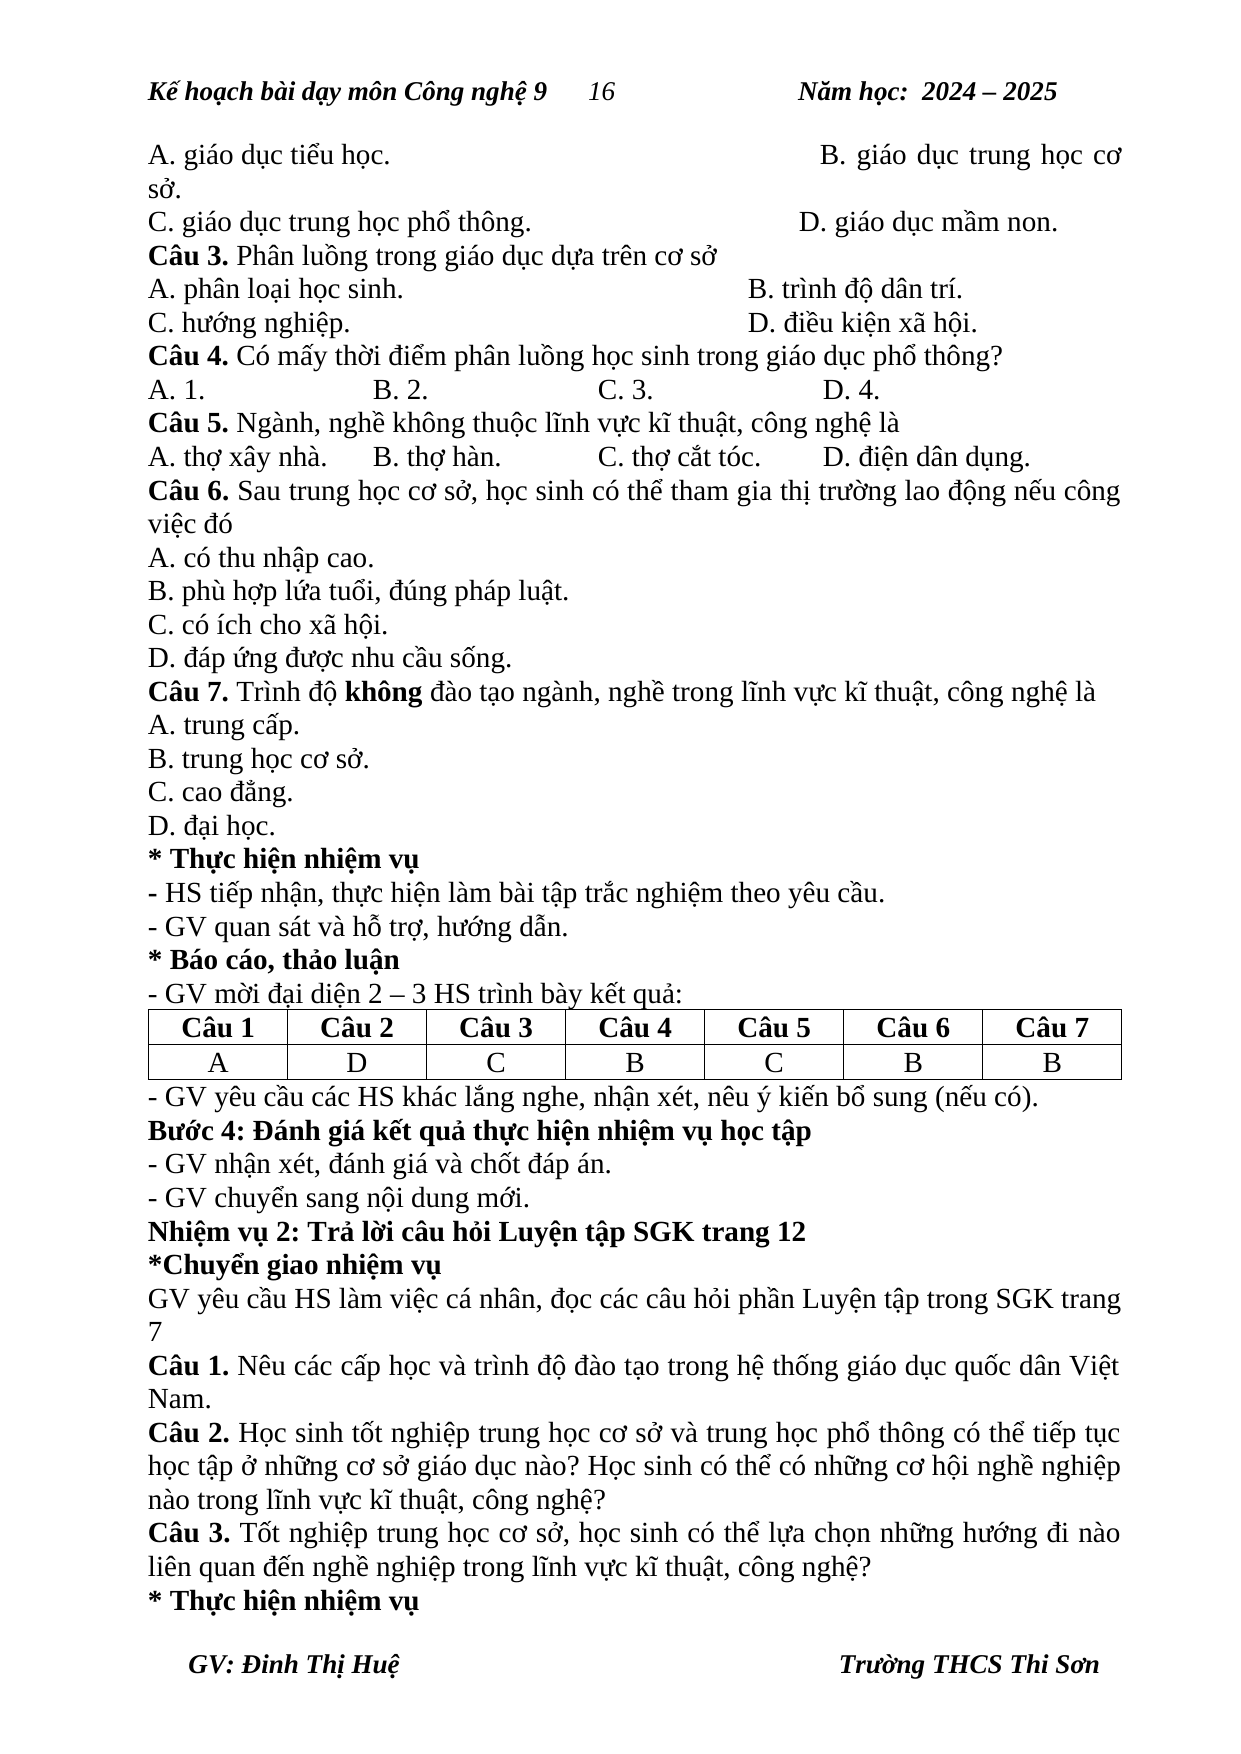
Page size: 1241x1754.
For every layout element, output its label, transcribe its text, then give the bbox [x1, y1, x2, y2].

text Câu 2. Học sinh tốt nghiệp trung học cơ sở và trung học phổ thông có thể tiếp tục học tập ở những cơ sở giáo dục nào? Học sinh có thể có những cơ hội nghề nghiệp nào trong lĩnh vực kĩ thuật, công nghệ? [148, 1415, 1122, 1516]
table_header Câu 6 [844, 1010, 982, 1044]
text C. có ích cho xã hội. [148, 607, 1122, 640]
text * Thực hiện nhiệm vụ [148, 842, 1122, 875]
text A. phân loại học sinh. B. trình độ dân trí. [148, 271, 1122, 305]
table_cell D [288, 1045, 426, 1078]
text *Chuyển giao nhiệm vụ [148, 1247, 1122, 1281]
text Bước 4: Đánh giá kết quả thực hiện nhiệm vụ học tập [148, 1113, 1122, 1147]
text B. phù hợp lứa tuổi, đúng pháp luật. [148, 573, 1122, 607]
text Nhiệm vụ 2: Trả lời câu hỏi Luyện tập SGK trang 12 [148, 1214, 1122, 1247]
table_cell B [983, 1045, 1121, 1078]
text C. cao đẳng. [148, 774, 1122, 808]
text - GV chuyển sang nội dung mới. [148, 1180, 1122, 1214]
text D. đáp ứng được nhu cầu sống. [148, 640, 1122, 674]
text Câu 6. Sau trung học cơ sở, học sinh có thể tham gia thị trường lao động nếu công việc đó [148, 473, 1122, 540]
text A. thợ xây nhà. B. thợ hàn. C. thợ cắt tóc. D. điện dân dụng. [148, 439, 1122, 473]
text Câu 7. Trình độ không đào tạo ngành, nghề trong lĩnh vực kĩ thuật, công nghệ là [148, 674, 1122, 707]
table_header Câu 5 [705, 1010, 843, 1044]
table_header Câu 2 [288, 1010, 426, 1044]
text A. trung cấp. [148, 707, 1122, 741]
text A. 1. B. 2. C. 3. D. 4. [148, 372, 1122, 406]
text Câu 1. Nêu các cấp học và trình độ đào tạo trong hệ thống giáo dục quốc dân Việt Nam. [148, 1348, 1122, 1415]
table_cell B [566, 1045, 704, 1078]
table_header Câu 7 [983, 1010, 1121, 1044]
table_header Câu 1 [149, 1010, 287, 1044]
table_header Câu 3 [427, 1010, 565, 1044]
text - GV quan sát và hỗ trợ, hướng dẫn. [148, 909, 1122, 942]
text Câu 3. Tốt nghiệp trung học cơ sở, học sinh có thể lựa chọn những hướng đi nào liên quan đến nghề nghiệp trong lĩnh vực kĩ thuật, công nghệ? [148, 1516, 1122, 1583]
text - GV nhận xét, đánh giá và chốt đáp án. [148, 1147, 1122, 1180]
text D. đại học. [148, 808, 1122, 842]
table_cell B [844, 1045, 982, 1078]
table_cell A [149, 1045, 287, 1078]
text - GV yêu cầu các HS khác lắng nghe, nhận xét, nêu ý kiến bổ sung (nếu có). [148, 1080, 1122, 1113]
text Câu 4. Có mấy thời điểm phân luồng học sinh trong giáo dục phổ thông? [148, 338, 1122, 372]
table_cell C [705, 1045, 843, 1078]
text - HS tiếp nhận, thực hiện làm bài tập trắc nghiệm theo yêu cầu. [148, 875, 1122, 909]
text C. hướng nghiệp. D. điều kiện xã hội. [148, 305, 1122, 338]
text Câu 5. Ngành, nghề không thuộc lĩnh vực kĩ thuật, công nghệ là [148, 406, 1122, 439]
text C. giáo dục trung học phổ thông. D. giáo dục mầm non. [148, 204, 1122, 238]
table_header Câu 4 [566, 1010, 704, 1044]
text - GV mời đại diện 2 – 3 HS trình bày kết quả: [148, 976, 1122, 1009]
table_cell C [427, 1045, 565, 1078]
text A. giáo dục tiểu học. B. giáo dục trung học cơ sở. [148, 137, 1122, 204]
text A. có thu nhập cao. [148, 540, 1122, 573]
text B. trung học cơ sở. [148, 741, 1122, 774]
text * Thực hiện nhiệm vụ [148, 1583, 1122, 1616]
text * Báo cáo, thảo luận [148, 942, 1122, 976]
text Câu 3. Phân luồng trong giáo dục dựa trên cơ sở [148, 238, 1122, 271]
text GV yêu cầu HS làm việc cá nhân, đọc các câu hỏi phần Luyện tập trong SGK trang 7 [148, 1281, 1122, 1348]
